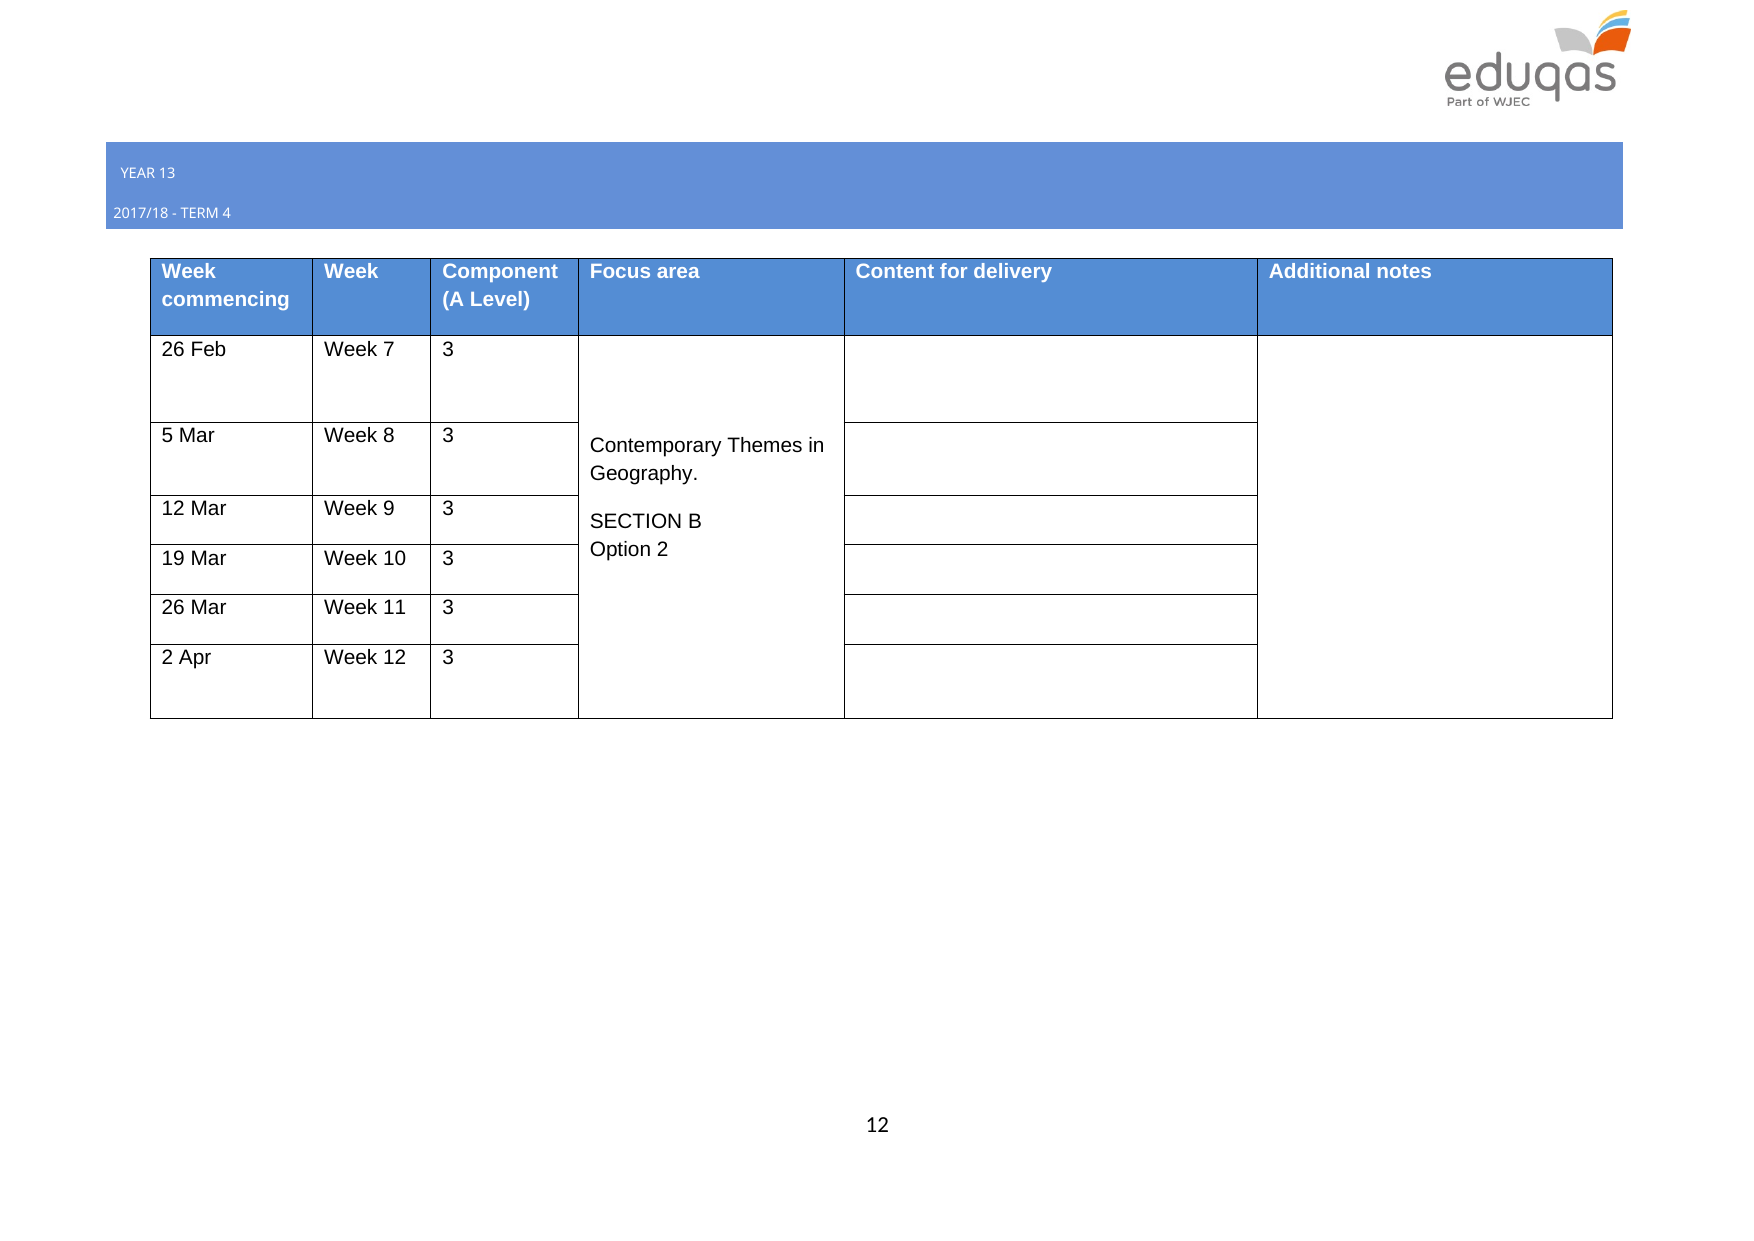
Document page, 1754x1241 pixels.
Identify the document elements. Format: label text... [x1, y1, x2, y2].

table_cell [845, 645, 1257, 718]
table_cell 3 [431, 545, 578, 594]
table_cell 5 Mar [151, 423, 312, 494]
table_header Focus area [579, 259, 844, 335]
table_header Week commencing [151, 259, 312, 335]
table_cell Contemporary Themes in Geography. SECTION B Option 2 [579, 336, 844, 718]
table_cell Week 8 [313, 423, 430, 494]
table_cell 26 Mar [151, 595, 312, 644]
table_header Component (A Level) [431, 259, 578, 335]
picture [1445, 10, 1631, 106]
table_cell 19 Mar [151, 545, 312, 594]
table_cell [845, 545, 1257, 594]
table_cell 3 [431, 423, 578, 494]
table_cell [845, 423, 1257, 494]
table_header Content for delivery [845, 259, 1257, 335]
table_cell 3 [431, 595, 578, 644]
table_cell 3 [431, 496, 578, 544]
table_cell [845, 595, 1257, 644]
table_cell Week 12 [313, 645, 430, 718]
table_cell Week 10 [313, 545, 430, 594]
table_cell [845, 336, 1257, 422]
table_cell 3 [431, 645, 578, 718]
table_cell 3 [431, 336, 578, 422]
table_header Week [313, 259, 430, 335]
table_cell 26 Feb [151, 336, 312, 422]
table_header Additional notes [1258, 259, 1612, 335]
table_cell 12 Mar [151, 496, 312, 544]
table_cell [845, 496, 1257, 544]
table_cell Week 7 [313, 336, 430, 422]
table_cell Week 11 [313, 595, 430, 644]
table_cell [1258, 336, 1612, 718]
text YEAR 13 2017/18 - TERM 4 [106, 142, 1623, 229]
table_cell Week 9 [313, 496, 430, 544]
table_cell 2 Apr [151, 645, 312, 718]
